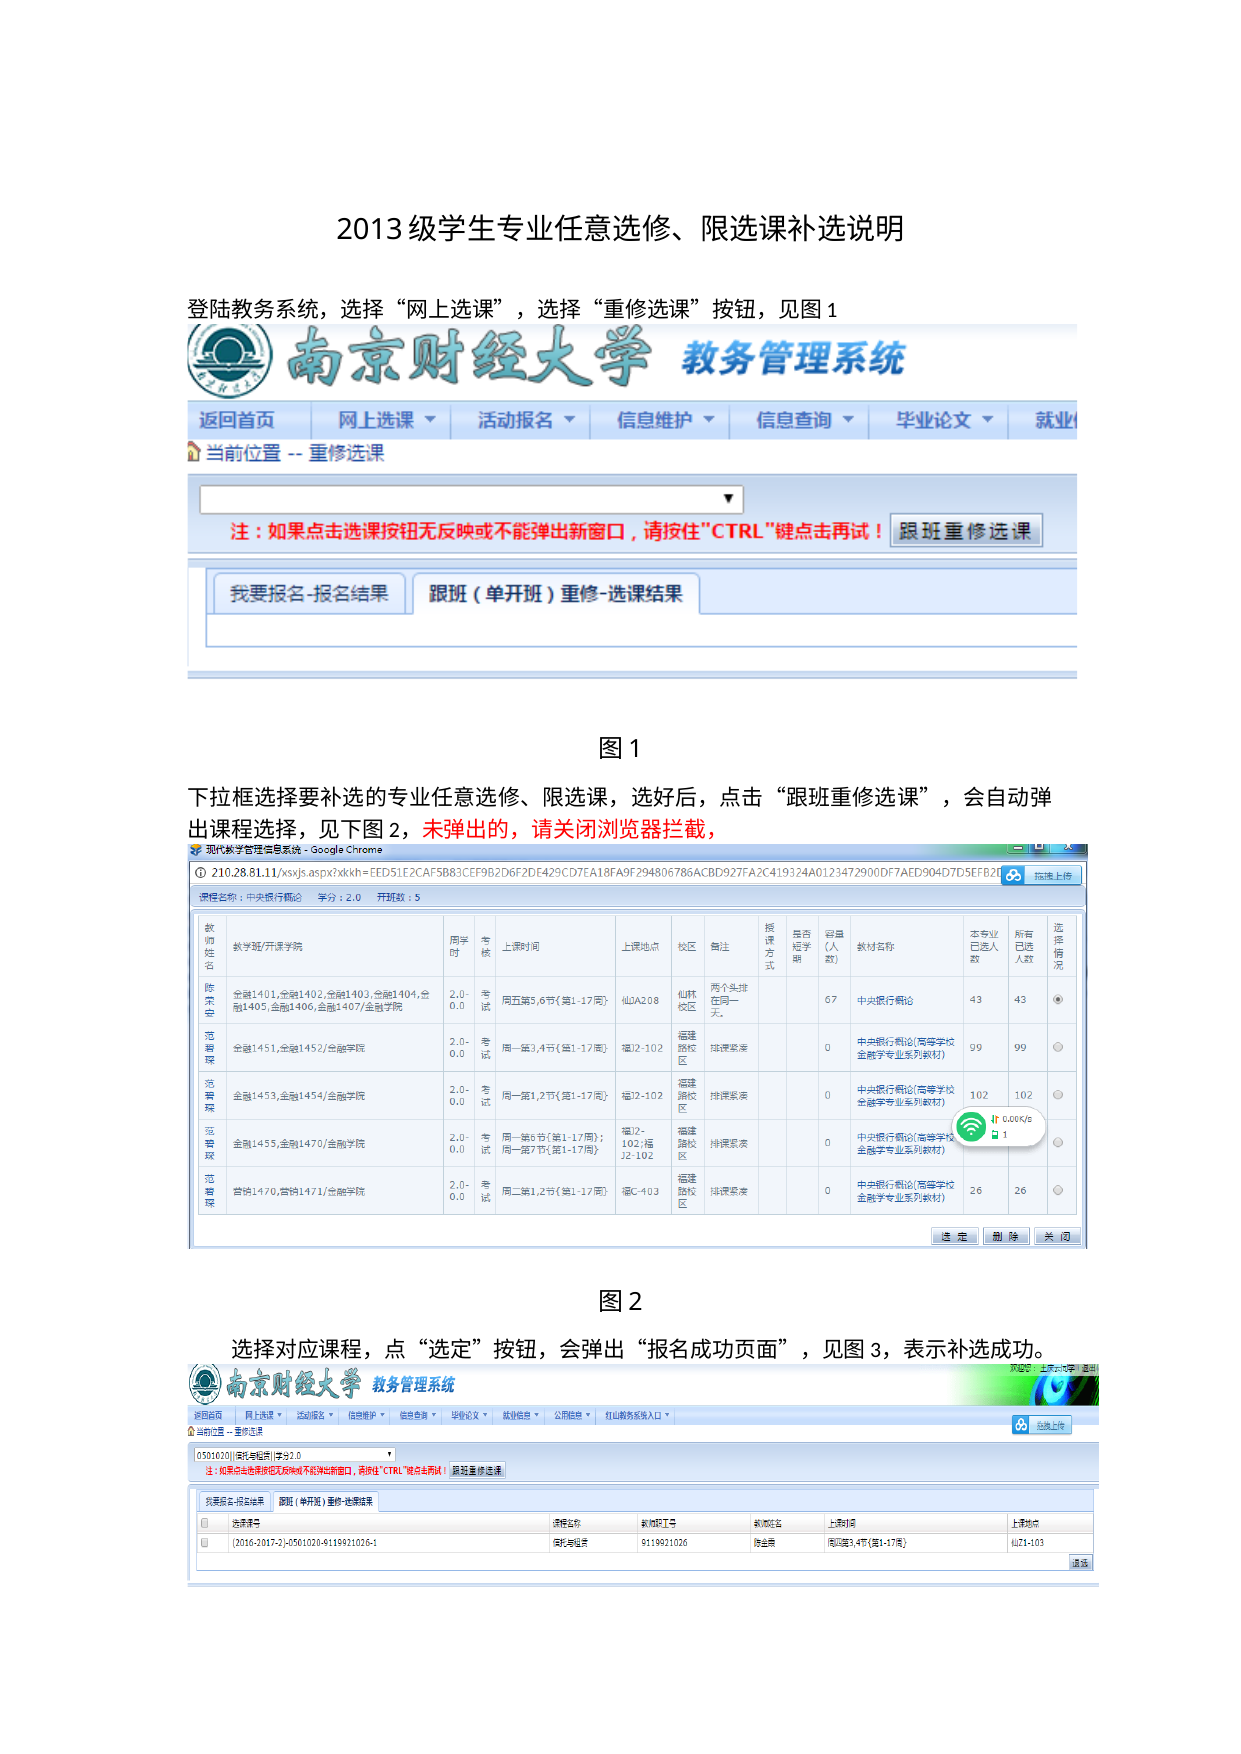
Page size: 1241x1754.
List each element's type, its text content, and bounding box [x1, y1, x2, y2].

text 图2 [187, 1267, 1053, 1332]
text 图1 [187, 714, 1053, 779]
text 选择对应课程，点“选定”按钮，会弹出“报名成功页面”，见图3，表示补选成功。 [187, 1332, 1053, 1364]
picture [187, 844, 1088, 1249]
picture [187, 324, 1078, 690]
text 登陆教务系统，选择“网上选课”，选择“重修选课”按钮，见图1 [187, 292, 1053, 324]
text 下拉框选择要补选的专业任意选修、限选课，选好后，点击“跟班重修选课”，会自动弹出课程选择，见下图2，未弹出的，请关闭浏览器拦截， [187, 779, 1053, 844]
text 2013级学生专业任意选修、限选课补选说明 [187, 194, 1053, 259]
picture [187, 1364, 1099, 1587]
